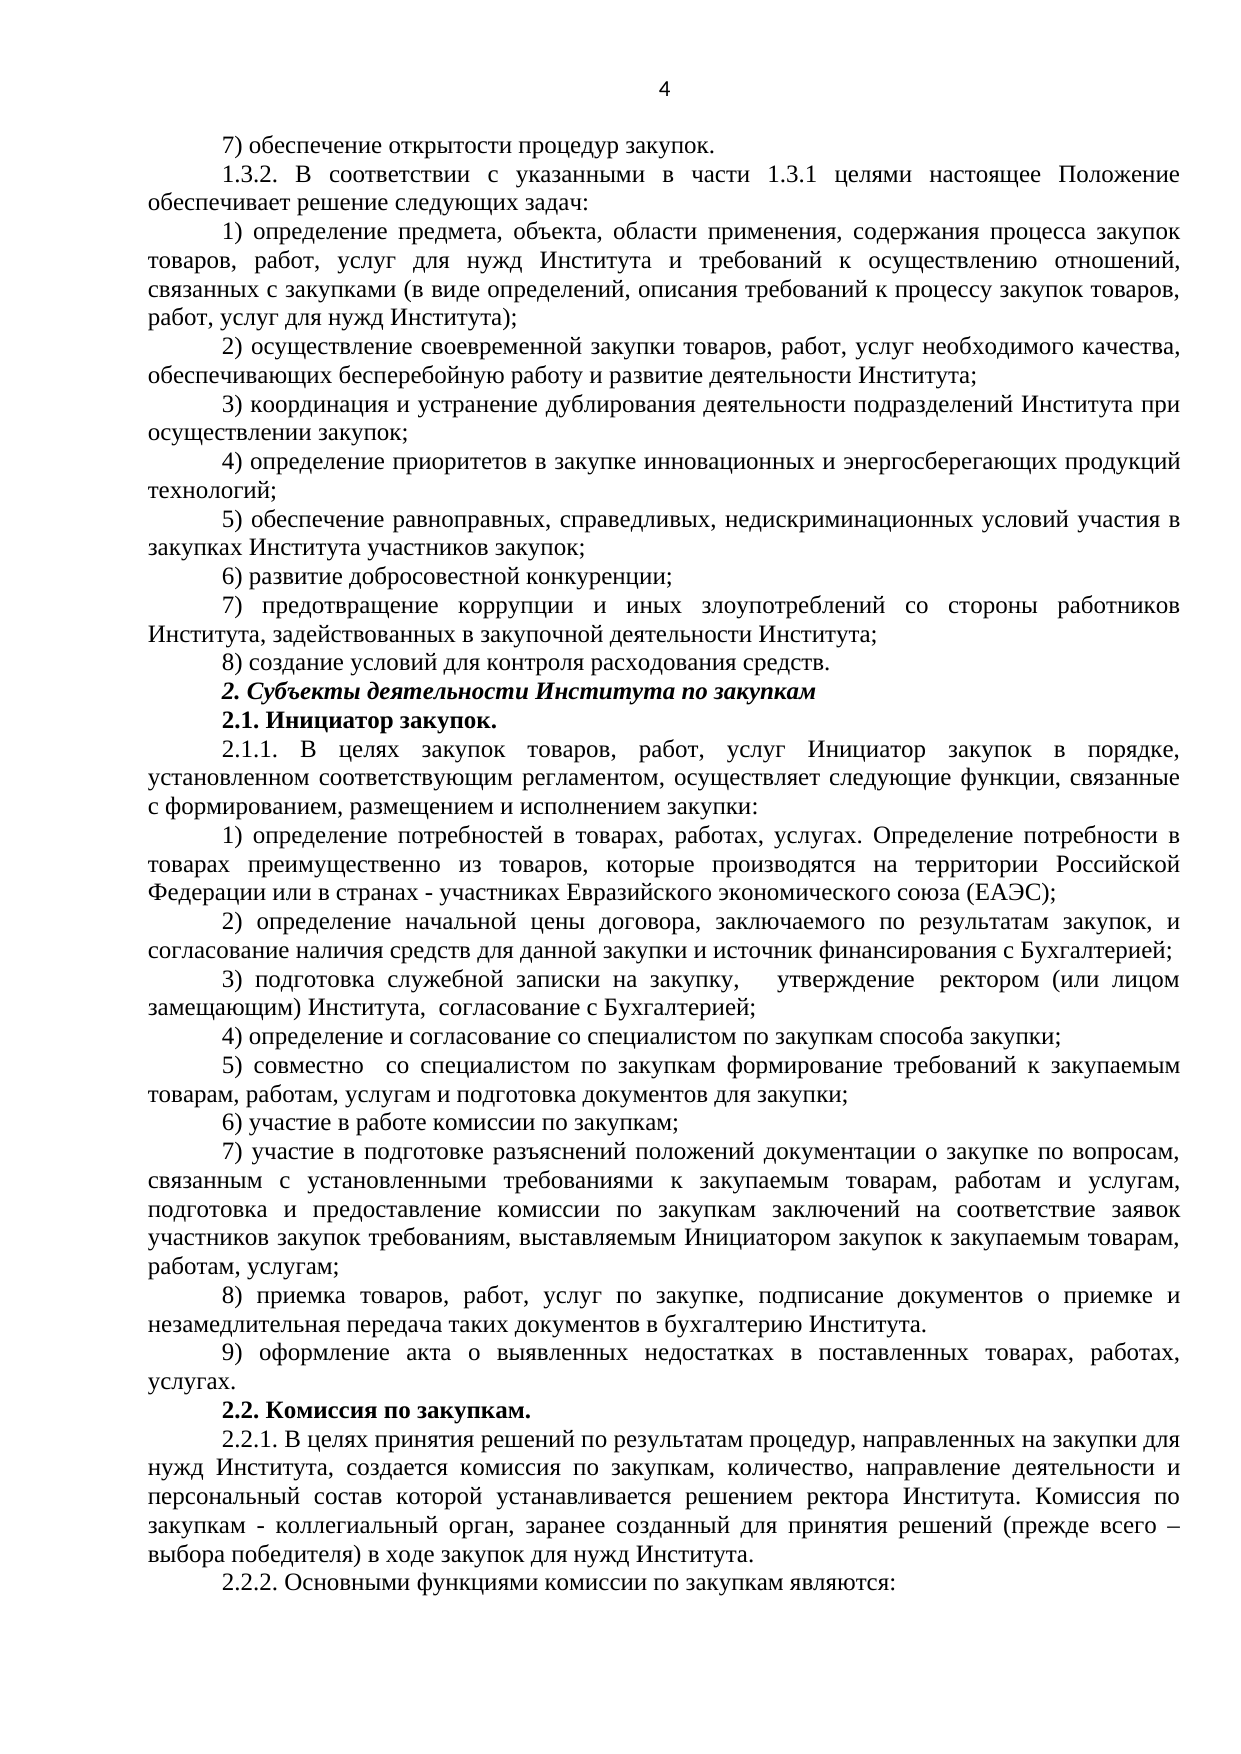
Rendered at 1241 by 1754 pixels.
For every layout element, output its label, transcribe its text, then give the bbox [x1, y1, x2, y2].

text 2.1. Инициатор закупок. [148, 705, 1181, 734]
text 2) осуществление своевременной закупки товаров, работ, услуг необходимого качества, обеспечивающих бесперебойную работу и развитие деятельности Института; [148, 331, 1181, 389]
text 4) определение приоритетов в закупке инновационных и энергосберегающих продукций технологий; [148, 446, 1181, 504]
text 5) совместно со специалистом по закупкам формирование требований к закупаемым товарам, работам, услугам и подготовка документов для закупки; [148, 1050, 1181, 1107]
text 2.2.2. Основными функциями комиссии по закупкам являются: [148, 1567, 1181, 1596]
text 2.1.1. В целях закупок товаров, работ, услуг Инициатор закупок в порядке, установленном соответствующим регламентом, осуществляет следующие функции, связанные с формированием, размещением и исполнением закупки: [148, 734, 1181, 820]
text 2.2.1. В целях принятия решений по результатам процедур, направленных на закупки для нужд Института, создается комиссия по закупкам, количество, направление деятельности и персональный состав которой устанавливается решением ректора Института. Комиссия по закупкам - коллегиальный орган, заранее созданный для принятия решений (прежде всего – выбора победителя) в ходе закупок для нужд Института. [148, 1424, 1181, 1567]
text 7) участие в подготовке разъяснений положений документации о закупке по вопросам, связанным с установленными требованиями к закупаемым товарам, работам и услугам, подготовка и предоставление комиссии по закупкам заключений на соответствие заявок участников закупок требованиям, выставляемым Инициатором закупок к закупаемым товарам, работам, услугам; [148, 1136, 1181, 1280]
text 7) обеспечение открытости процедур закупок. [148, 130, 1181, 159]
subtitle 2. Субъекты деятельности Института по закупкам [148, 676, 1181, 705]
text 6) развитие добросовестной конкуренции; [148, 561, 1181, 590]
text 1) определение потребностей в товарах, работах, услугах. Определение потребности в товарах преимущественно из товаров, которые производятся на территории Российской Федерации или в странах - участниках Евразийского экономического союза (ЕАЭС); [148, 820, 1181, 906]
text 8) приемка товаров, работ, услуг по закупке, подписание документов о приемке и незамедлительная передача таких документов в бухгалтерию Института. [148, 1280, 1181, 1337]
text 2.2. Комиссия по закупкам. [148, 1395, 1181, 1424]
text 2) определение начальной цены договора, заключаемого по результатам закупок, и согласование наличия средств для данной закупки и источник финансирования с Бухгалтерией; [148, 906, 1181, 964]
text 7) предотвращение коррупции и иных злоупотреблений со стороны работников Института, задействованных в закупочной деятельности Института; [148, 590, 1181, 647]
text 9) оформление акта о выявленных недостатках в поставленных товарах, работах, услугах. [148, 1337, 1181, 1395]
text 3) подготовка служебной записки на закупку, утверждение ректором (или лицом замещающим) Института, согласование с Бухгалтерией; [148, 964, 1181, 1021]
text 8) создание условий для контроля расходования средств. [148, 647, 1181, 676]
text 5) обеспечение равноправных, справедливых, недискриминационных условий участия в закупках Института участников закупок; [148, 504, 1181, 561]
text 6) участие в работе комиссии по закупкам; [148, 1107, 1181, 1136]
text 3) координация и устранение дублирования деятельности подразделений Института при осуществлении закупок; [148, 389, 1181, 446]
text 4) определение и согласование со специалистом по закупкам способа закупки; [148, 1021, 1181, 1050]
text 1) определение предмета, объекта, области применения, содержания процесса закупок товаров, работ, услуг для нужд Института и требований к осуществлению отношений, связанных с закупками (в виде определений, описания требований к процессу закупок товаров, работ, услуг для нужд Института); [148, 216, 1181, 331]
text 1.3.2. В соответствии с указанными в части 1.3.1 целями настоящее Положение обеспечивает решение следующих задач: [148, 159, 1181, 216]
